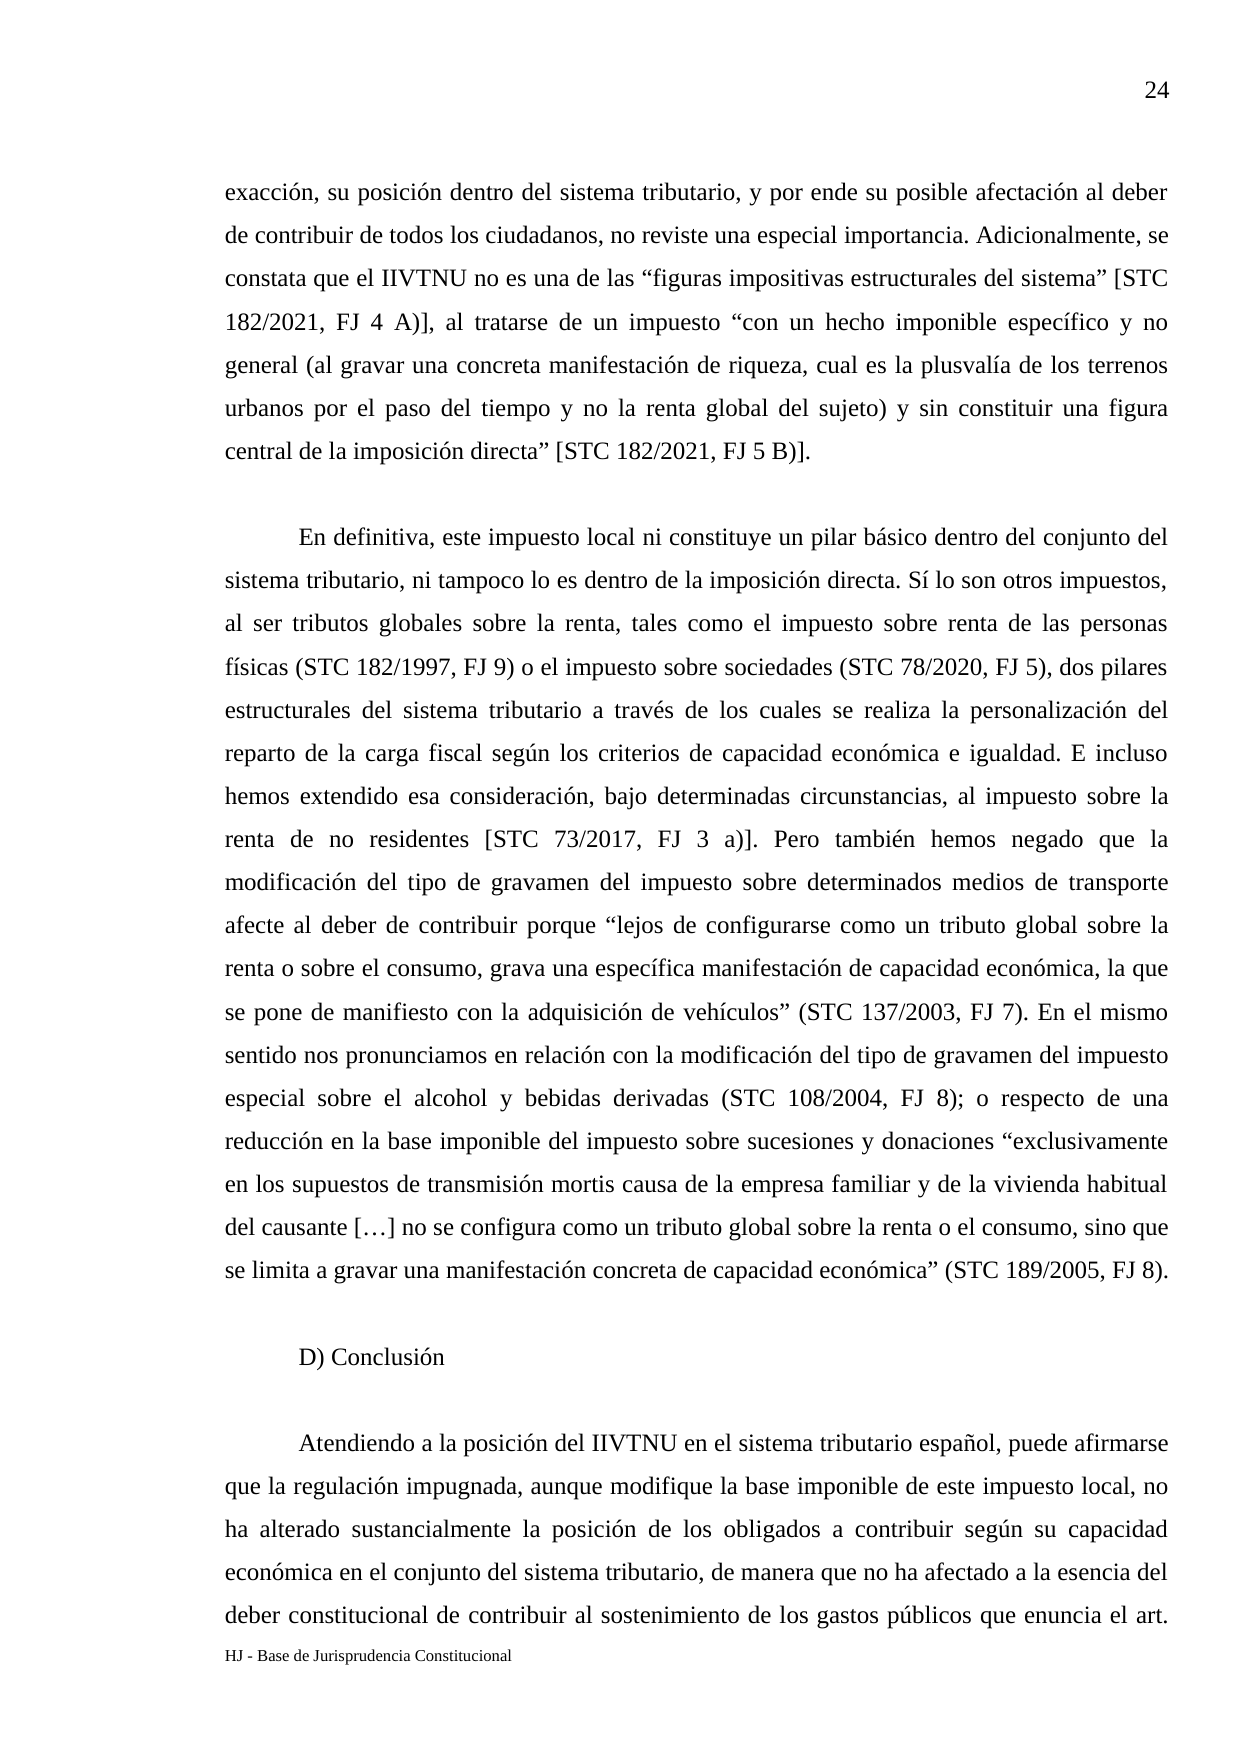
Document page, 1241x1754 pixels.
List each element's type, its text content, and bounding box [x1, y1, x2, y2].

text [224, 177, 1169, 465]
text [224, 1428, 1169, 1629]
text En definitiva, este impuesto local ni constituye un pilar básico dentro del conjunto del sistema tributario, ni tampoco lo es dentro de la imposición directa. Sí lo son otros impuestos, al ser tributos globales sobre la renta, tales como el impuesto sobre renta de las personas físicas (STC 182/1997, FJ 9) o el impuesto sobre sociedades (STC 78/2020, FJ 5), dos pilares estructurales del sistema tributario a través de los cuales se realiza la personalización del reparto de la carga fiscal según los criterios de capacidad económica e igualdad. E incluso hemos extendido esa consideración, bajo determinadas circunstancias, al impuesto sobre la renta de no residentes [STC 73/2017, FJ 3 a)]. Pero también hemos negado que la modificación del tipo de gravamen del impuesto sobre determinados medios de transporte afecte al deber de contribuir porque “lejos de configurarse como un tributo global sobre la renta o sobre el consumo, grava una específica manifestación de capacidad económica, la que se pone de manifiesto con la adquisición de vehículos” (STC 137/2003, FJ 7). En el mismo sentido nos pronunciamos en relación con la modificación del tipo de gravamen del impuesto especial sobre el alcohol y bebidas derivadas (STC 108/2004, FJ 8); o respecto de una reducción en la base imponible del impuesto sobre sucesiones y donaciones “exclusivamente en los supuestos de transmisión mortis causa de la empresa familiar y de la vivienda habitual del causante […] no se configura como un tributo global sobre la renta o el consumo, sino que se limita a gravar una manifestación concreta de capacidad económica” (STC 189/2005, FJ 8). [224, 522, 1169, 1284]
text D) Conclusión [224, 1342, 1169, 1370]
